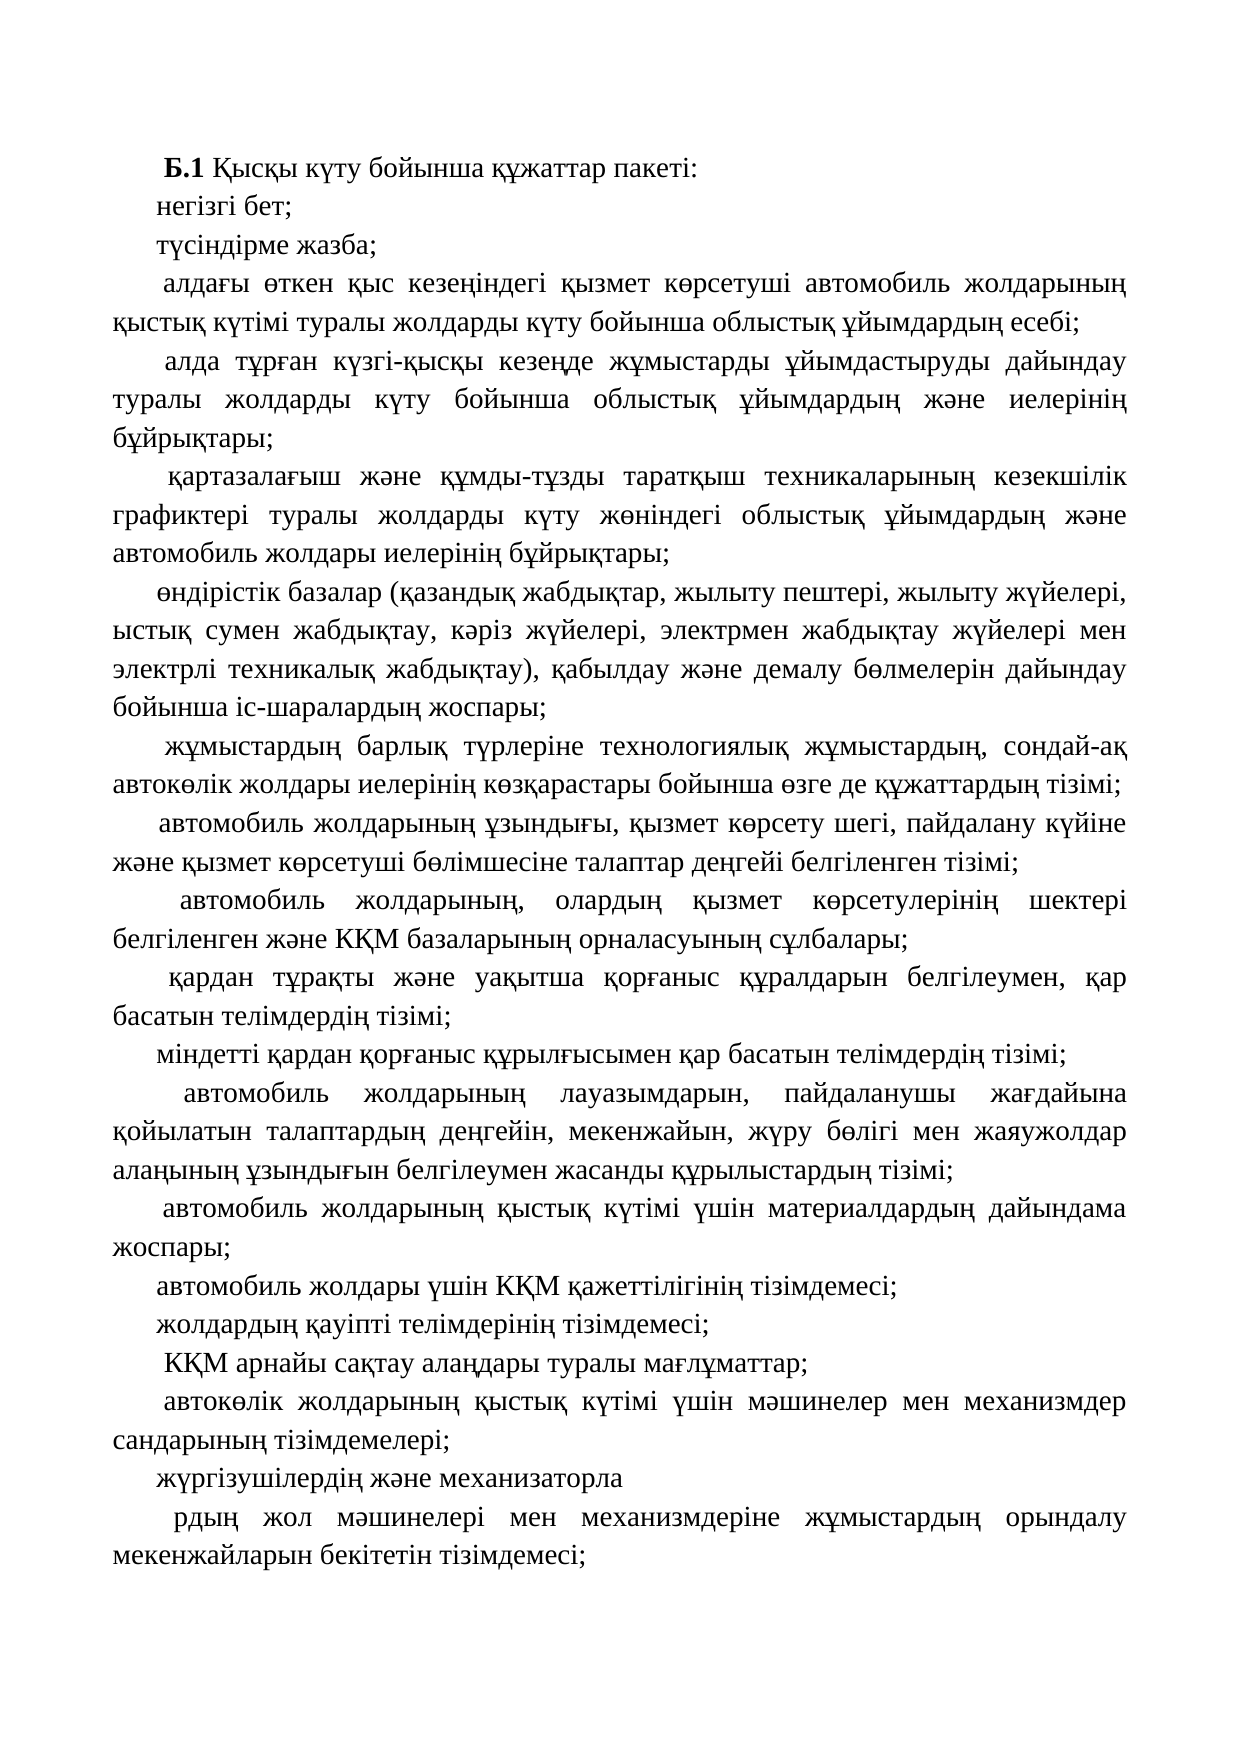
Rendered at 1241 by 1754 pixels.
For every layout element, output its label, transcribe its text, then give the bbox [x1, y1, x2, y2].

text жүргізушілердің және механизаторла [112, 1460, 1128, 1494]
text негізгі бет; [112, 188, 1128, 222]
text автомобиль жолдары үшін КҚМ қажеттілігінің тізімдемесі; [112, 1268, 1128, 1301]
text автокөлік жолдарының қыстық күтімі үшін мәшинелер мен механизмдер сандарының тізімдемелері; [112, 1383, 1128, 1455]
text қардан тұрақты және уақытша қорғаныс құралдарын белгілеумен, қар басатын телімдердің тізімі; [112, 959, 1128, 1031]
text Б.1 Қысқы күту бойынша құжаттар пакеті: [112, 150, 1128, 183]
text қартазалағыш және құмды-тұзды таратқыш техникаларының кезекшілік графиктері туралы жолдарды күту жөніндегі облыстық ұйымдардың және автомобиль жолдары иелерінің бұйрықтары; [112, 458, 1128, 569]
text жұмыстардың барлық түрлеріне технологиялық жұмыстардың, сондай-ақ автокөлік жолдары иелерінің көзқарастары бойынша өзге де құжаттардың тізімі; [112, 728, 1128, 800]
text рдың жол мәшинелері мен механизмдеріне жұмыстардың орындалу мекенжайларын бекітетін тізімдемесі; [112, 1499, 1128, 1571]
text жолдардың қауіпті телімдерінің тізімдемесі; [112, 1306, 1128, 1340]
text автомобиль жолдарының, олардың қызмет көрсетулерінің шектері белгіленген және КҚМ базаларының орналасуының сұлбалары; [112, 882, 1128, 954]
text алдағы өткен қыс кезеңіндегі қызмет көрсетуші автомобиль жолдарының қыстық күтімі туралы жолдарды күту бойынша облыстық ұйымдардың есебі; [112, 266, 1128, 338]
text автомобиль жолдарының қыстық күтімі үшін материалдардың дайындама жоспары; [112, 1191, 1128, 1263]
text өндірістік базалар (қазандық жабдықтар, жылыту пештері, жылыту жүйелері, ыстық сумен жабдықтау, кәріз жүйелері, электрмен жабдықтау жүйелері мен электрлі техникалық жабдықтау), қабылдау және демалу бөлмелерін дайындау бойынша іс-шаралардың жоспары; [112, 574, 1128, 723]
text автомобиль жолдарының лауазымдарын, пайдаланушы жағдайына қойылатын талаптардың деңгейін, мекенжайын, жүру бөлігі мен жаяужолдар алаңының ұзындығын белгілеумен жасанды құрылыстардың тізімі; [112, 1075, 1128, 1186]
text КҚМ арнайы сақтау алаңдары туралы мағлұматтар; [112, 1345, 1128, 1378]
text автомобиль жолдарының ұзындығы, қызмет көрсету шегі, пайдалану күйіне және қызмет көрсетуші бөлімшесіне талаптар деңгейі белгіленген тізімі; [112, 805, 1128, 877]
text алда тұрған күзгі-қысқы кезеңде жұмыстарды ұйымдастыруды дайындау туралы жолдарды күту бойынша облыстық ұйымдардың және иелерінің бұйрықтары; [112, 343, 1128, 453]
text түсіндірме жазба; [112, 227, 1128, 261]
text міндетті қардан қорғаныс құрылғысымен қар басатын телімдердің тізімі; [112, 1036, 1128, 1070]
